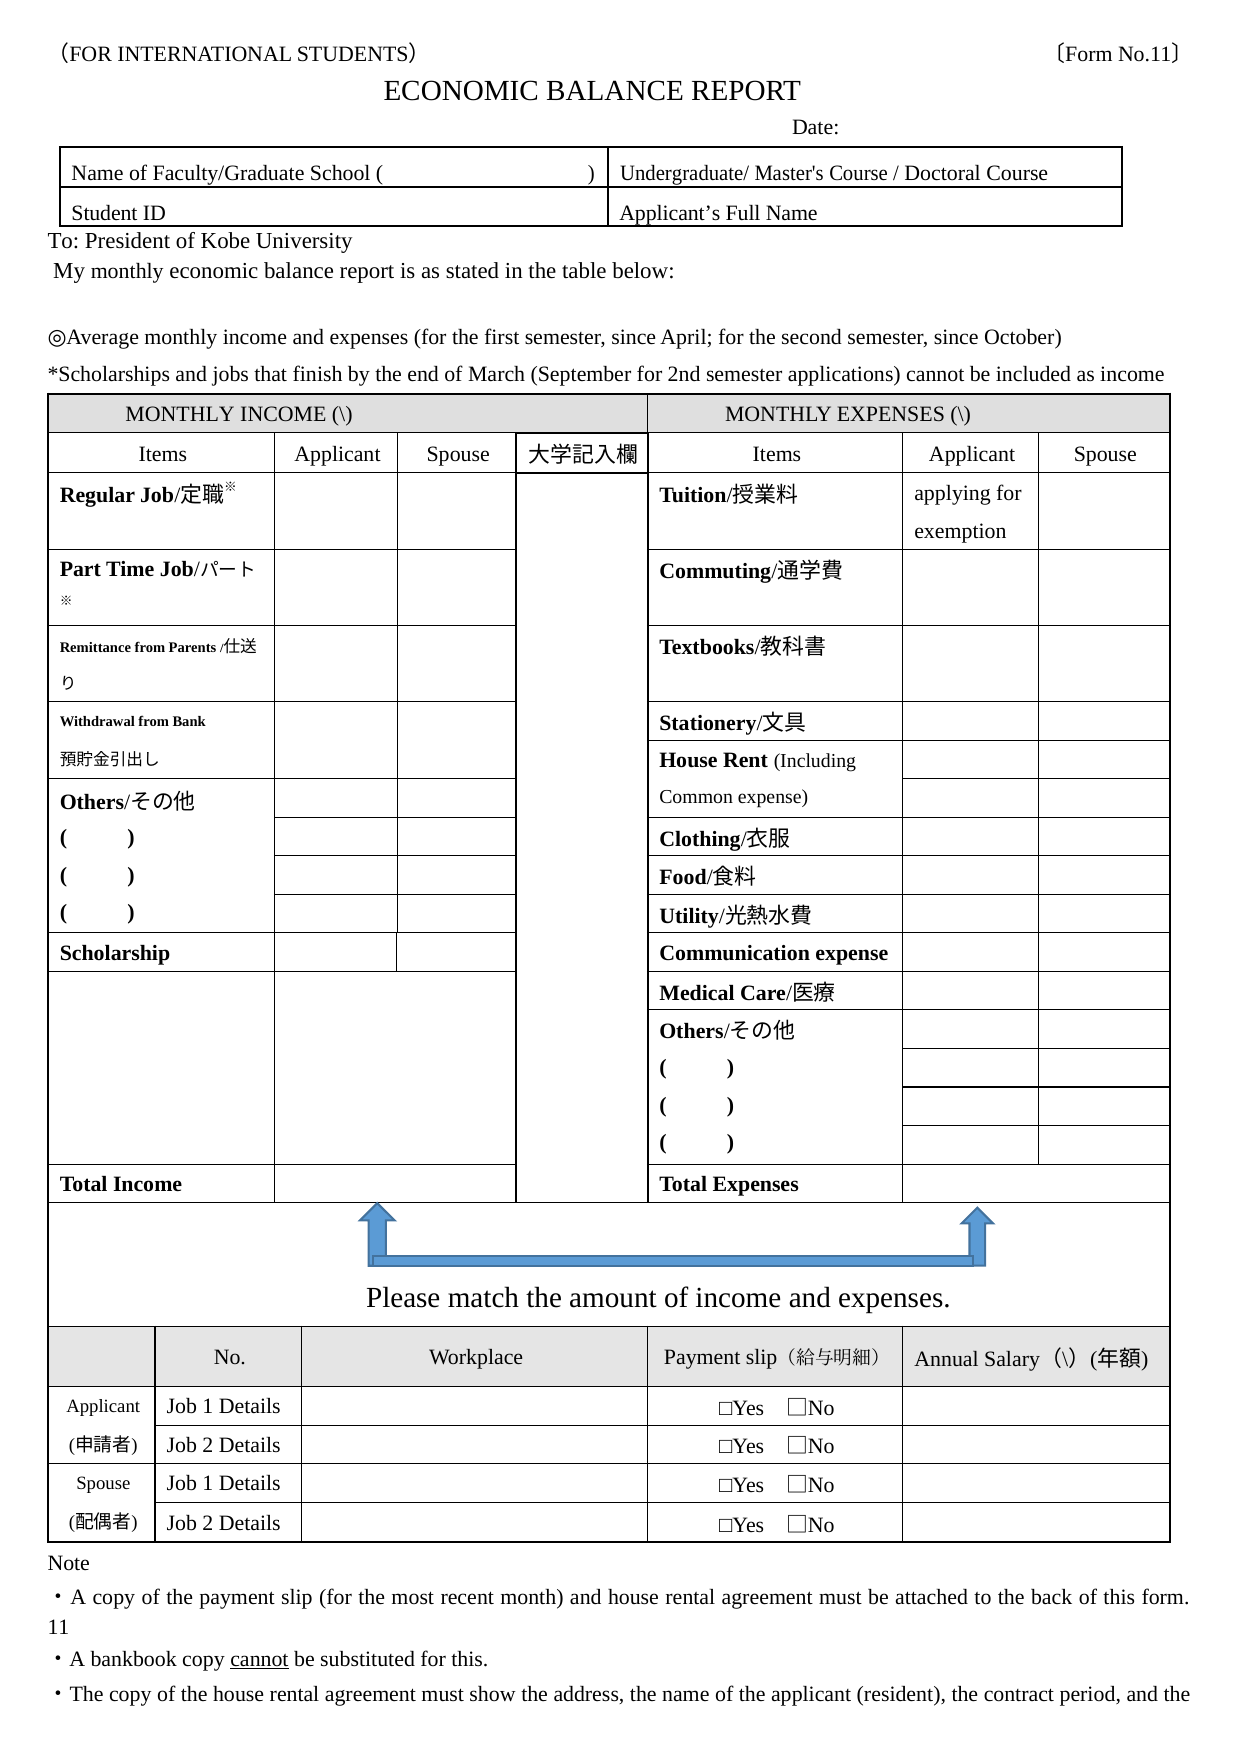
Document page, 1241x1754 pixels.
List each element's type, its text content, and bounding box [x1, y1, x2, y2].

table_cell [275, 626, 397, 701]
table_cell [275, 779, 397, 817]
table_cell Applicant [275, 433, 397, 472]
table_cell [1039, 972, 1169, 1009]
table_cell [398, 702, 515, 778]
table_cell [903, 895, 1038, 932]
table_cell No. [156, 1327, 301, 1386]
table_cell Job 1 Details [156, 1464, 301, 1502]
table_cell Job 2 Details [156, 1503, 301, 1541]
table_cell Medical Care/医療 [649, 972, 902, 1009]
table_cell [1039, 550, 1169, 625]
table_cell [903, 933, 1038, 971]
table_cell Remittance from Parents /仕送り [49, 626, 274, 701]
table_cell [903, 972, 1038, 1009]
text ◎Average monthly income and expenses (for the first semester, since April; for the second semester, since October) [47, 318, 1195, 355]
table_cell [398, 779, 515, 817]
table_cell [275, 702, 397, 778]
table_cell Textbooks/教科書 [649, 626, 902, 701]
table_cell Job 1 Details [156, 1387, 301, 1424]
table_cell [275, 895, 397, 932]
table_cell Items [49, 433, 274, 472]
table_cell Spouse [398, 433, 515, 472]
text My monthly economic balance report is as stated in the table below: [47, 257, 1193, 284]
table_cell □Yes □No [648, 1426, 902, 1463]
table_cell [1039, 1126, 1169, 1163]
table_cell [398, 550, 515, 625]
table_cell Utility/光熱水費 [649, 895, 902, 932]
table_cell Please match the amount of income and expenses. [49, 1203, 1169, 1326]
table_cell [903, 1165, 1169, 1202]
text ECONOMIC BALANCE REPORT [47, 71, 1137, 108]
table_cell [1039, 818, 1169, 855]
table_cell [398, 895, 515, 932]
table_cell [397, 933, 515, 971]
table_cell Job 2 Details [156, 1426, 301, 1463]
text *Scholarships and jobs that finish by the end of March (September for 2nd semester applications) cannot be included as income [47, 355, 1195, 393]
table_cell Payment slip（給与明細） [648, 1327, 902, 1386]
table_cell Items [649, 433, 902, 472]
table_cell Spouse (配偶者) [49, 1464, 154, 1541]
table_cell [275, 856, 397, 894]
table_cell [398, 856, 515, 894]
table_cell [275, 1165, 515, 1202]
table_cell [302, 1503, 647, 1541]
table_cell Withdrawal from Bank 預貯金引出し [49, 702, 274, 778]
table_cell Stationery/文具 [649, 702, 902, 739]
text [47, 1677, 1193, 1707]
text Date: [47, 108, 1152, 146]
table_cell [903, 1503, 1169, 1541]
table_header MONTHLY INCOME (\) [49, 395, 647, 432]
table_cell Total Income [49, 1165, 274, 1202]
table_cell [903, 550, 1038, 625]
table_cell [903, 1049, 1038, 1086]
table_cell Others/その他 ( ) ( ) ( ) [649, 1010, 902, 1163]
table_cell Student ID [61, 188, 607, 225]
table_cell Workplace [302, 1327, 647, 1386]
table_cell [903, 856, 1038, 894]
table_header Name of Faculty/Graduate School ( ) ) [61, 148, 607, 186]
table_cell Food/食料 [649, 856, 902, 894]
table_cell [1039, 1010, 1169, 1048]
table_cell Commuting/通学費 [649, 550, 902, 625]
table_cell [903, 818, 1038, 855]
table_cell [903, 1088, 1038, 1125]
table_cell [1039, 856, 1169, 894]
table_cell [1039, 741, 1169, 778]
table_cell [1039, 895, 1169, 932]
table_cell Tuition/授業料 [649, 473, 902, 549]
table_cell [903, 1464, 1169, 1502]
table_header Undergraduate/ Master's Course / Doctoral Course [609, 148, 1121, 186]
table_cell [275, 933, 396, 971]
table_cell Part Time Job/パート※ [49, 550, 274, 625]
table_cell [1039, 1049, 1169, 1086]
table_cell House Rent (Including Common expense) [649, 741, 902, 817]
table_cell [49, 1327, 154, 1386]
table_cell [903, 1126, 1038, 1163]
table_cell Spouse [1039, 433, 1169, 472]
table_cell □Yes □No [648, 1464, 902, 1502]
table_cell Scholarship [49, 933, 274, 971]
table_cell [1039, 933, 1169, 971]
table_cell □Yes □No [648, 1387, 902, 1424]
text Note [47, 1543, 1195, 1581]
table_cell 大学記入欄 [517, 434, 647, 472]
table_cell [398, 473, 515, 549]
table_cell [1039, 1088, 1169, 1125]
table_cell [302, 1464, 647, 1502]
text ・A copy of the payment slip (for the most recent month) and house rental agreement must be attached to the back of this form. 11 [47, 1581, 1193, 1639]
table_cell [275, 550, 397, 625]
table_cell Total Expenses [649, 1165, 902, 1202]
table_cell [275, 818, 397, 855]
text （FOR INTERNATIONAL STUDENTS） 〔Form No.11〕 [47, 33, 1193, 71]
table_cell Applicant [903, 433, 1038, 472]
table_cell [903, 1010, 1038, 1048]
table_cell [275, 473, 397, 549]
table_cell □Yes □No [648, 1503, 902, 1541]
table_cell Applicant (申請者) [49, 1387, 154, 1463]
table_cell [1039, 473, 1169, 549]
text ・A bankbook copy cannot be substituted for this. [47, 1643, 1193, 1673]
table_cell [275, 972, 515, 1163]
table_cell Applicant’s Full Name [609, 188, 1121, 225]
table_cell [517, 474, 647, 1202]
table_cell [302, 1426, 647, 1463]
table_cell Others/その他 ( ) ( ) ( ) [49, 779, 274, 932]
table_cell [398, 818, 515, 855]
table_cell [903, 1387, 1169, 1424]
table_header MONTHLY EXPENSES (\) [648, 395, 1169, 432]
table_cell [1039, 779, 1169, 817]
table_cell [49, 972, 274, 1163]
table_cell Regular Job/定職※ [49, 473, 274, 549]
text To: President of Kobe University [47, 227, 1193, 253]
table_cell [903, 741, 1038, 778]
table_cell [1039, 702, 1169, 739]
table_cell [1039, 626, 1169, 701]
table_cell Annual Salary（\）(年額) [903, 1327, 1169, 1386]
table_cell Clothing/衣服 [649, 818, 902, 855]
table_cell [903, 626, 1038, 701]
table_cell [398, 626, 515, 701]
table_cell applying for exemption [903, 473, 1038, 549]
table_cell [903, 1426, 1169, 1463]
table_cell [903, 779, 1038, 817]
table_cell [903, 702, 1038, 739]
table_cell Communication expense [649, 933, 902, 971]
table_cell [302, 1387, 647, 1424]
